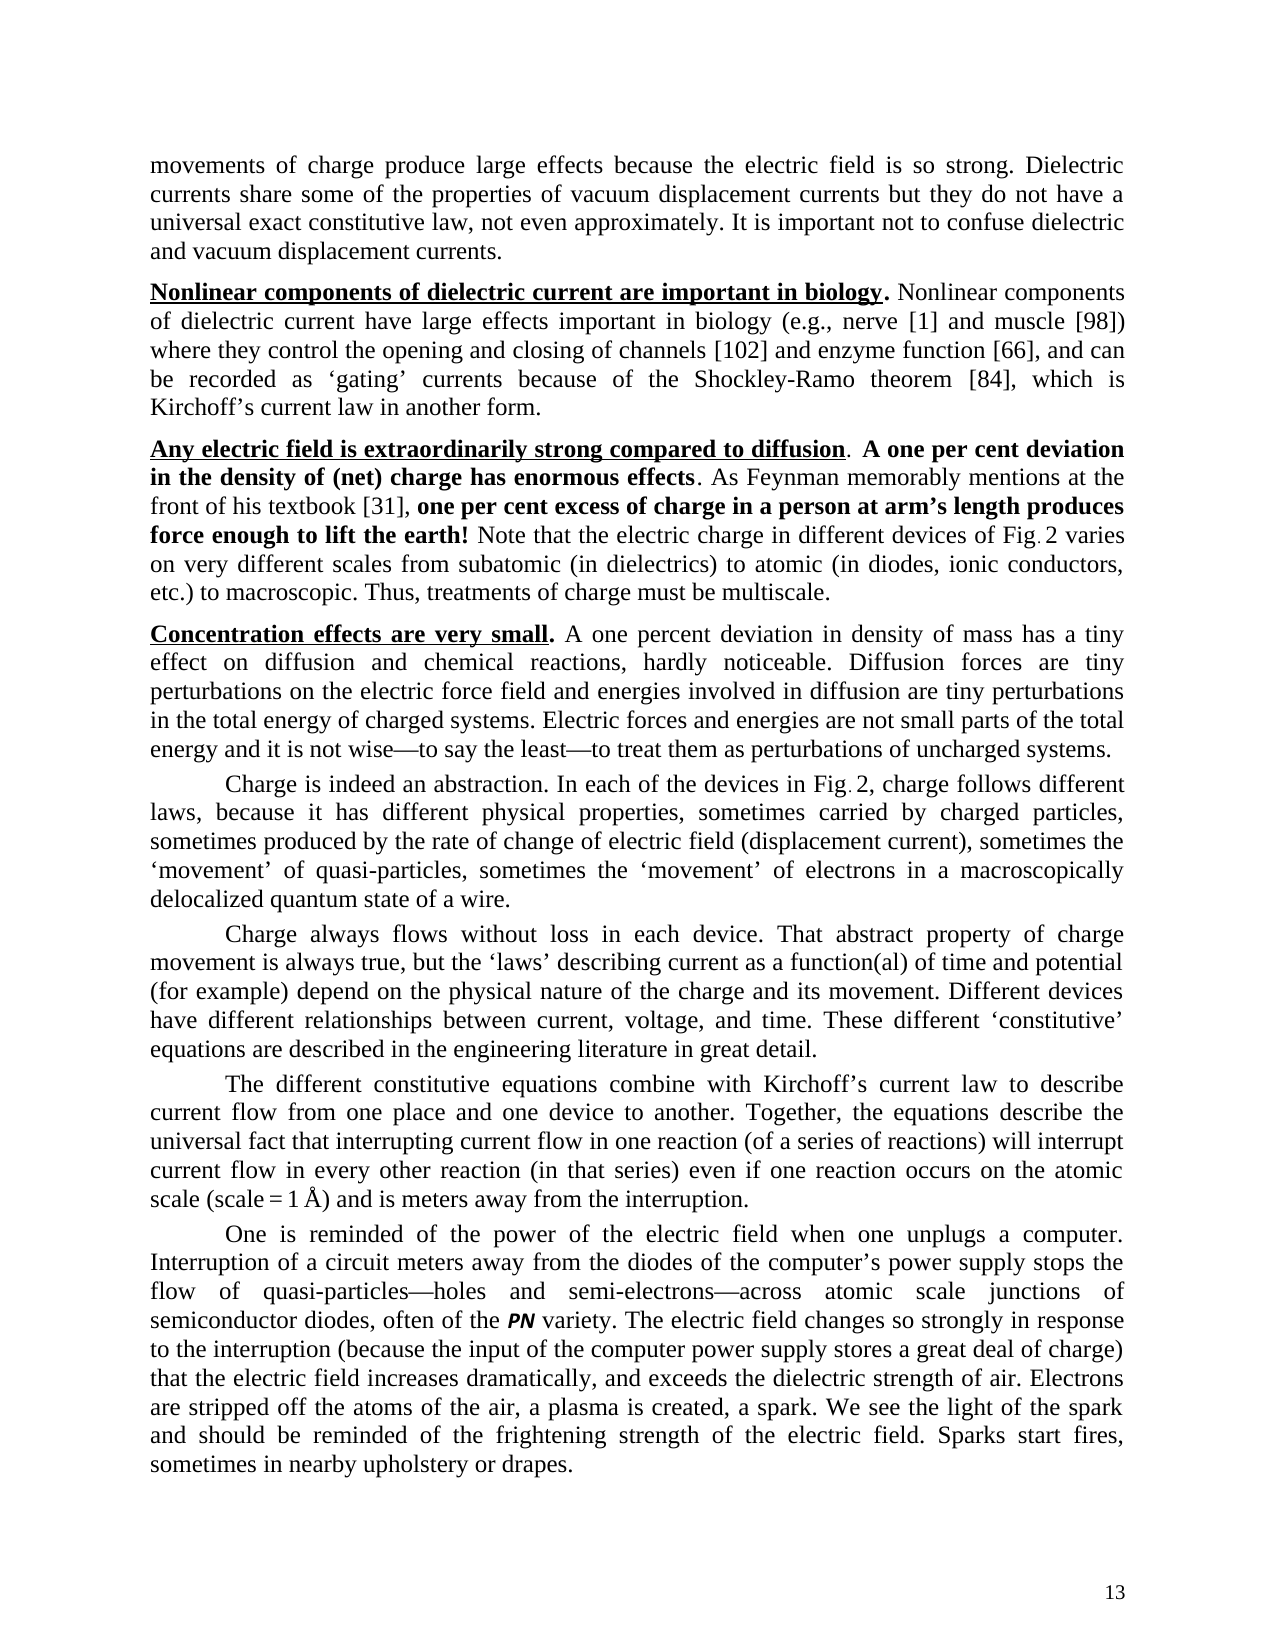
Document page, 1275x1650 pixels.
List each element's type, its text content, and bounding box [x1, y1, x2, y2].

text Nonlinear components of dielectric current are important in biology. Nonlinear components of dielectric current have large effects important in biology (e.g., nerve [1] and muscle [98]) where they control the opening and closing of channels [102] and enzyme function [66], and can be recorded as ‘gating’ currents because of the Shockley-Ramo theorem [84], which is Kirchoff’s current law in another form. [150, 277, 1125, 421]
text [150, 150, 1125, 265]
text The different constitutive equations combine with Kirchoff’s current law to describe current flow from one place and one device to another. Together, the equations describe the universal fact that interrupting current flow in one reaction (of a series of reactions) will interrupt current flow in every other reaction (in that series) even if one reaction occurs on the atomic scale (scale = 1 Å) and is meters away from the interruption. [150, 1069, 1125, 1212]
text Any electric field is extraordinarily strong compared to diffusion. A one per cent deviation in the density of (net) charge has enormous effects. As Feynman memorably mentions at the front of his textbook [31], one per cent excess of charge in a person at arm’s length produces force enough to lift the earth! Note that the electric charge in different devices of Fig. 2 varies on very different scales from subatomic (in dielectrics) to atomic (in diodes, ionic conductors, etc.) to macroscopic. Thus, treatments of charge must be multiscale. [150, 434, 1125, 606]
text Charge always flows without loss in each device. That abstract property of charge movement is always true, but the ‘laws’ describing current as a function(al) of time and potential (for example) depend on the physical nature of the charge and its movement. Different devices have different relationships between current, voltage, and time. These different ‘constitutive’ equations are described in the engineering literature in great detail. [150, 919, 1125, 1062]
text One is reminded of the power of the electric field when one unplugs a computer. Interruption of a circuit meters away from the diodes of the computer’s power supply stops the flow of quasi-particles—holes and semi-electrons—across atomic scale junctions of semiconductor diodes, often of the PN variety. The electric field changes so strongly in response to the interruption (because the input of the computer power supply stores a great deal of charge) that the electric field increases dramatically, and exceeds the dielectric strength of air. Electrons are stripped off the atoms of the air, a plasma is created, a spark. We see the light of the spark and should be reminded of the frightening strength of the electric field. Sparks start fires, sometimes in nearby upholstery or drapes. [150, 1219, 1125, 1478]
text Charge is indeed an abstraction. In each of the devices in Fig. 2, charge follows different laws, because it has different physical properties, sometimes carried by charged particles, sometimes produced by the rate of change of electric field (displacement current), sometimes the ‘movement’ of quasi-particles, sometimes the ‘movement’ of electrons in a macroscopically delocalized quantum state of a wire. [150, 769, 1125, 912]
text Concentration effects are very small. A one percent deviation in density of mass has a tiny effect on diffusion and chemical reactions, hardly noticeable. Diffusion forces are tiny perturbations on the electric force field and energies involved in diffusion are tiny perturbations in the total energy of charged systems. Electric forces and energies are not small parts of the total energy and it is not wise—to say the least—to treat them as perturbations of uncharged systems. [150, 619, 1125, 762]
